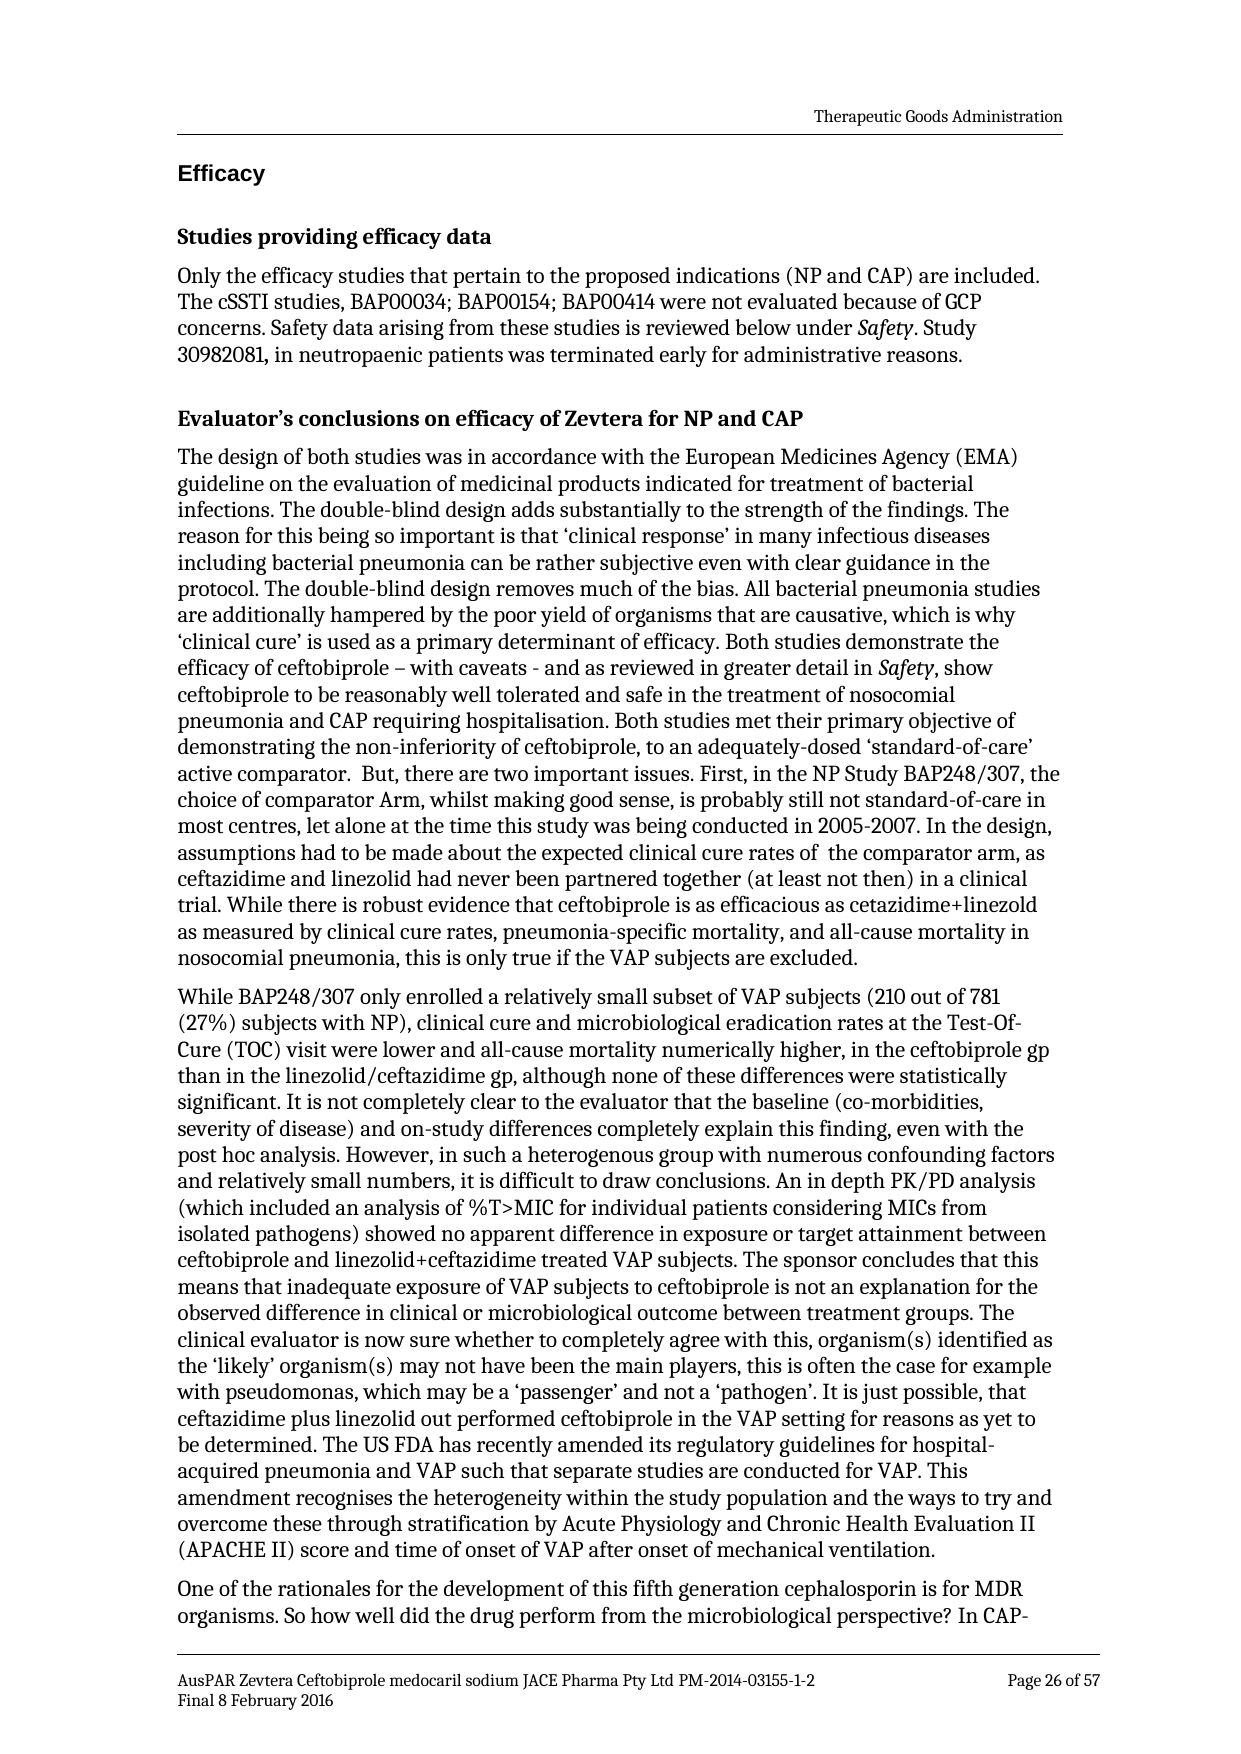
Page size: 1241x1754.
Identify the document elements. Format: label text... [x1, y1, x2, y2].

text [177, 1576, 1063, 1629]
subtitle Evaluator’s conclusions on efficacy of Zevtera for NP and CAP [177, 405, 1063, 432]
text Only the efficacy studies that pertain to the proposed indications (NP and CAP) are included. The cSSTI studies, BAP00034; BAP00154; BAP00414 were not evaluated because of GCP concerns. Safety data arising from these studies is reviewed below under Safety. Study 30982081, in neutropaenic patients was terminated early for administrative reasons. [177, 262, 1063, 368]
subtitle Studies providing efficacy data [177, 223, 1063, 250]
subtitle Efficacy [177, 160, 1063, 186]
text While BAP248/307 only enrolled a relatively small subset of VAP subjects (210 out of 781 (27%) subjects with NP), clinical cure and microbiological eradication rates at the Test-Of-Cure (TOC) visit were lower and all-cause mortality numerically higher, in the ceftobiprole gp than in the linezolid/ceftazidime gp, although none of these differences were statistically significant. It is not completely clear to the evaluator that the baseline (co-morbidities, severity of disease) and on-study differences completely explain this finding, even with the post hoc analysis. However, in such a heterogenous group with numerous confounding factors and relatively small numbers, it is difficult to draw conclusions. An in depth PK/PD analysis (which included an analysis of %T>MIC for individual patients considering MICs from isolated pathogens) showed no apparent difference in exposure or target attainment between ceftobiprole and linezolid+ceftazidime treated VAP subjects. The sponsor concludes that this means that inadequate exposure of VAP subjects to ceftobiprole is not an explanation for the observed difference in clinical or microbiological outcome between treatment groups. The clinical evaluator is now sure whether to completely agree with this, organism(s) identified as the ‘likely’ organism(s) may not have been the main players, this is often the case for example with pseudomonas, which may be a ‘passenger’ and not a ‘pathogen’. It is just possible, that ceftazidime plus linezolid out performed ceftobiprole in the VAP setting for reasons as yet to be determined. The US FDA has recently amended its regulatory guidelines for hospital-acquired pneumonia and VAP such that separate studies are conducted for VAP. This amendment recognises the heterogeneity within the study population and the ways to try and overcome these through stratification by Acute Physiology and Chronic Health Evaluation II (APACHE II) score and time of onset of VAP after onset of mechanical ventilation. [177, 984, 1063, 1563]
text The design of both studies was in accordance with the European Medicines Agency (EMA) guideline on the evaluation of medicinal products indicated for treatment of bacterial infections. The double-blind design adds substantially to the strength of the findings. The reason for this being so important is that ‘clinical response’ in many infectious diseases including bacterial pneumonia can be rather subjective even with clear guidance in the protocol. The double-blind design removes much of the bias. All bacterial pneumonia studies are additionally hampered by the poor yield of organisms that are causative, which is why ‘clinical cure’ is used as a primary determinant of efficacy. Both studies demonstrate the efficacy of ceftobiprole – with caveats - and as reviewed in greater detail in Safety, show ceftobiprole to be reasonably well tolerated and safe in the treatment of nosocomial pneumonia and CAP requiring hospitalisation. Both studies met their primary objective of demonstrating the non-inferiority of ceftobiprole, to an adequately-dosed ‘standard-of-care’ active comparator. But, there are two important issues. First, in the NP Study BAP248/307, the choice of comparator Arm, whilst making good sense, is probably still not standard-of-care in most centres, let alone at the time this study was being conducted in 2005-2007. In the design, assumptions had to be made about the expected clinical cure rates of the comparator arm, as ceftazidime and linezolid had never been partnered together (at least not then) in a clinical trial. While there is robust evidence that ceftobiprole is as efficacious as cetazidime+linezold as measured by clinical cure rates, pneumonia-specific mortality, and all-cause mortality in nosocomial pneumonia, this is only true if the VAP subjects are excluded. [177, 444, 1063, 971]
